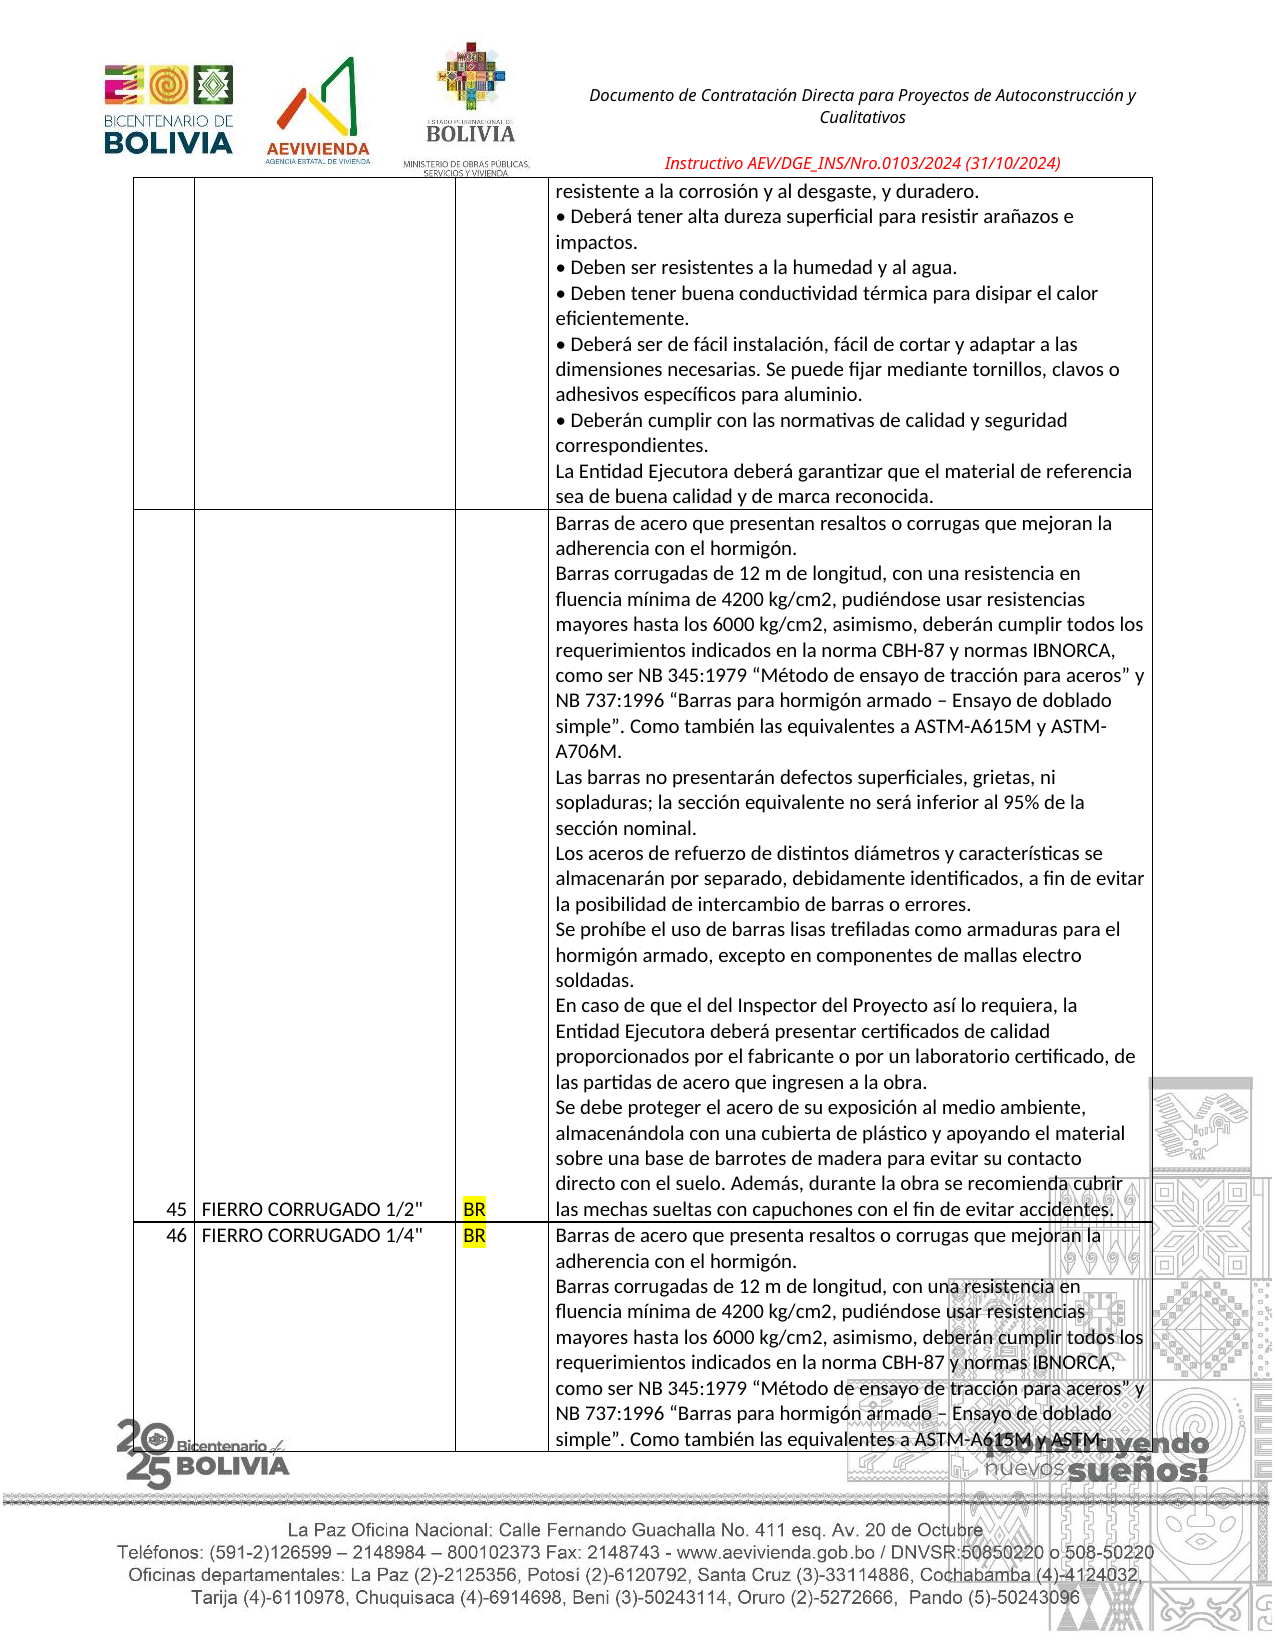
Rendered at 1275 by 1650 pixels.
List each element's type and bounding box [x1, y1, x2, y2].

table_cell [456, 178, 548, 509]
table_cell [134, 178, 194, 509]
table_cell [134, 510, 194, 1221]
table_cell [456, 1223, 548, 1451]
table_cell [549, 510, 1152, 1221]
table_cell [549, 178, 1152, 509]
picture [2, 0, 1273, 1650]
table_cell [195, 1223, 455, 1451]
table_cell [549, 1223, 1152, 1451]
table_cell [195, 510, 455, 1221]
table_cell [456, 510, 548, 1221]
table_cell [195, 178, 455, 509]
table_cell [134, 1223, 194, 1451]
